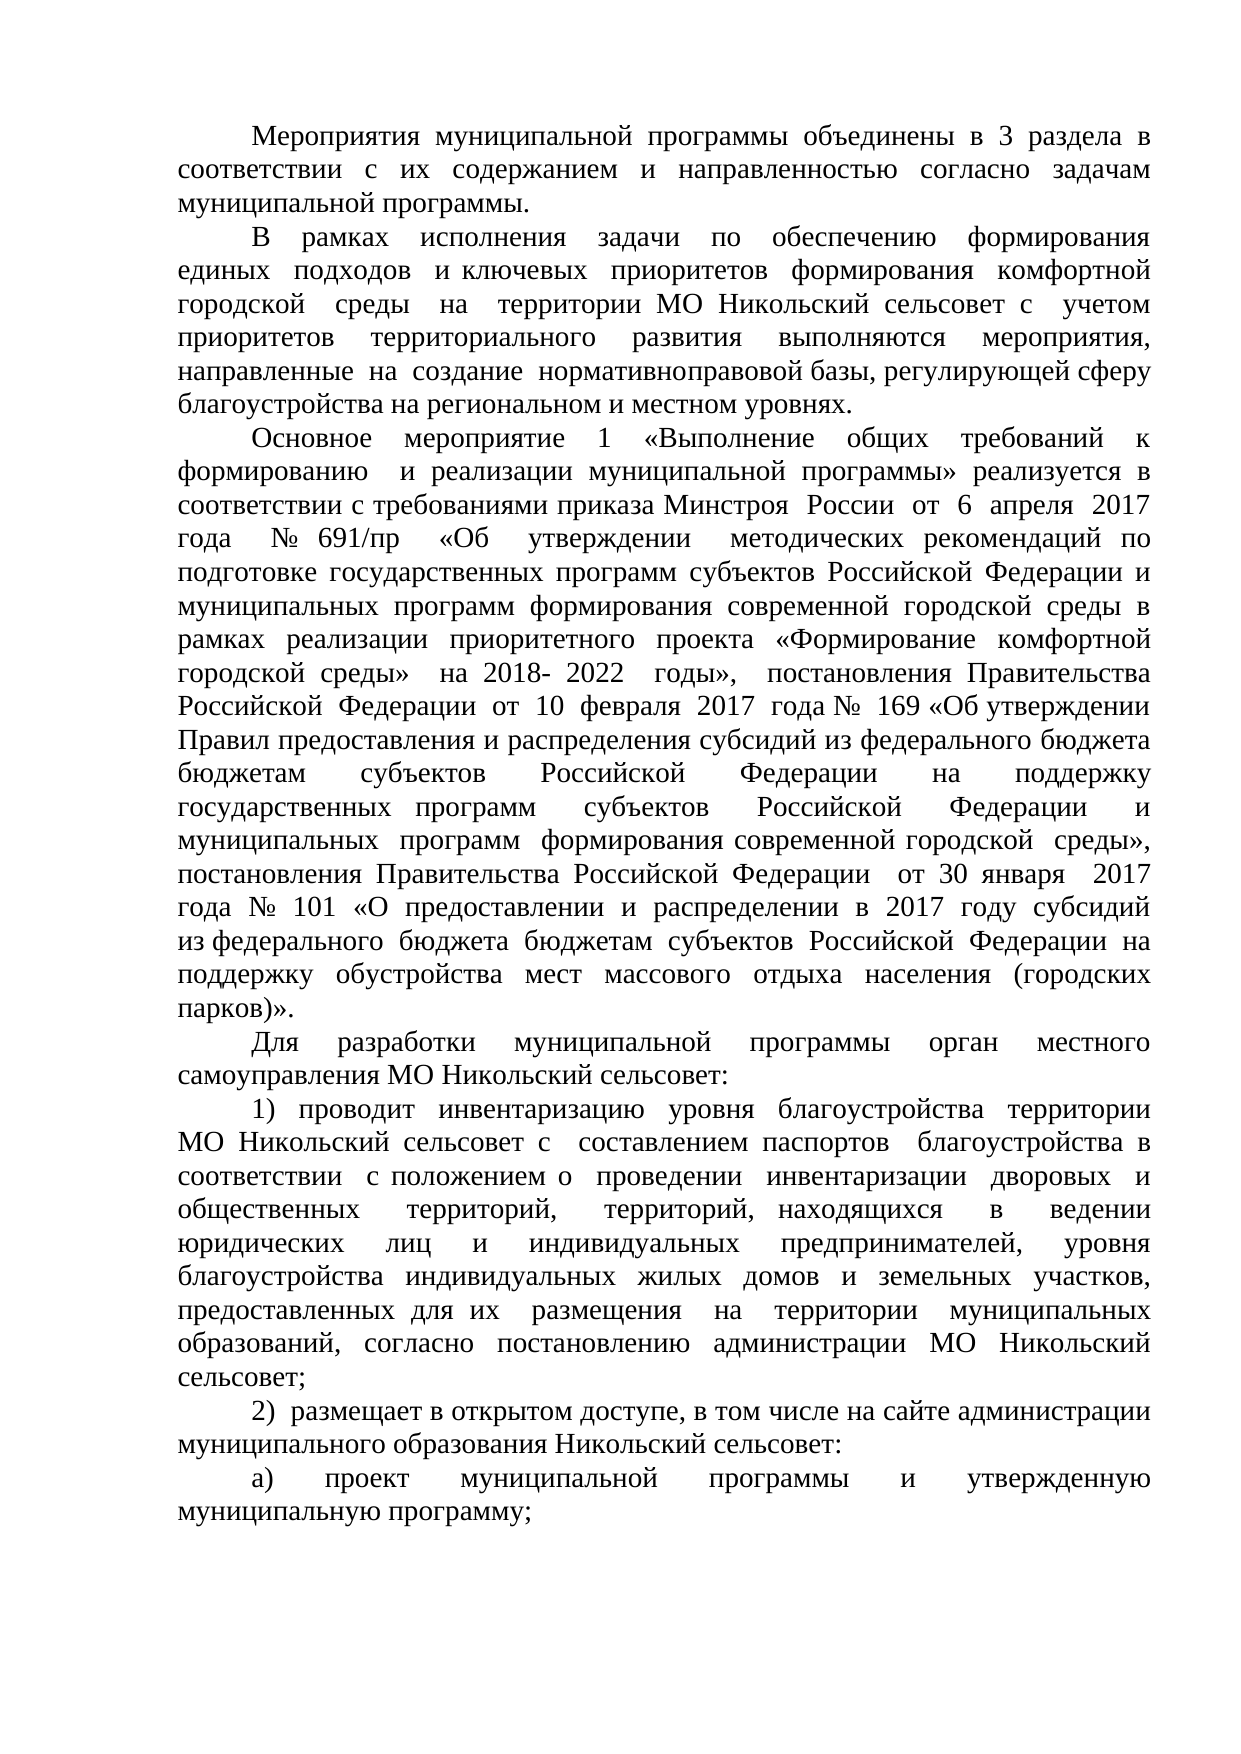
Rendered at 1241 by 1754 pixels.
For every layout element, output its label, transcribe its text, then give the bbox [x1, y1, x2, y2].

text Мероприятия муниципальной программы объединены в 3 раздела в соответствии с их содержанием и направленностью согласно задачам муниципальной программы. [177, 118, 1152, 219]
text Для разработки муниципальной программы орган местного самоуправления МО Никольский сельсовет: [177, 1024, 1152, 1091]
text а) проект муниципальной программы и утвержденную муниципальную программу; [177, 1460, 1152, 1527]
text В рамках исполнения задачи по обеспечению формирования единых подходов и ключевых приоритетов формирования комфортной городской среды на территории МО Никольский сельсовет с учетом приоритетов территориального развития выполняются мероприятия, направленные на создание нормативно­правовой базы, регулирующей сферу благоустройства на региональном и местном уровнях. [177, 219, 1152, 420]
text 2) размещает в открытом доступе, в том числе на сайте администрации муниципального образования Никольский сельсовет: [177, 1393, 1152, 1460]
text Основное мероприятие 1 «Выполнение общих требований к формированию и реализации муниципальной программы» реализуется в соответствии с требованиями приказа Минстроя России от 6 апреля 2017 года № 691/пр «Об утверждении методических рекомендаций по подготовке государственных программ субъектов Российской Федерации и муниципальных программ формирования современной городской среды в рамках реализации приоритетного проекта «Формирование комфортной городской среды» на 2018- 2022 годы», постановления Правительства Российской Федерации от 10 февраля 2017 года № 169 «Об утверждении Правил предоставления и распределения субсидий из федерального бюджета бюджетам субъектов Российской Федерации на поддержку государственных программ субъектов Российской Федерации и муниципальных программ формирования современной городской среды», постановления Правительства Российской Федерации от 30 января 2017 года № 101 «О предоставлении и распределении в 2017 году субсидий из федерального бюджета бюджетам субъектов Российской Федерации на поддержку обустройства мест массового отдыха населения (городских парков)». [177, 420, 1152, 1024]
text 1) проводит инвентаризацию уровня благоустройства территории МО Никольский сельсовет с составлением паспортов благоустройства в соответствии с положением о проведении инвентаризации дворовых и общественных территорий, территорий, находящихся в ведении юридических лиц и индивидуальных предпринимателей, уровня благоустройства индивидуальных жилых домов и земельных участков, предоставленных для их размещения на территории муниципальных образований, согласно постановлению администрации МО Никольский сельсовет; [177, 1091, 1152, 1393]
